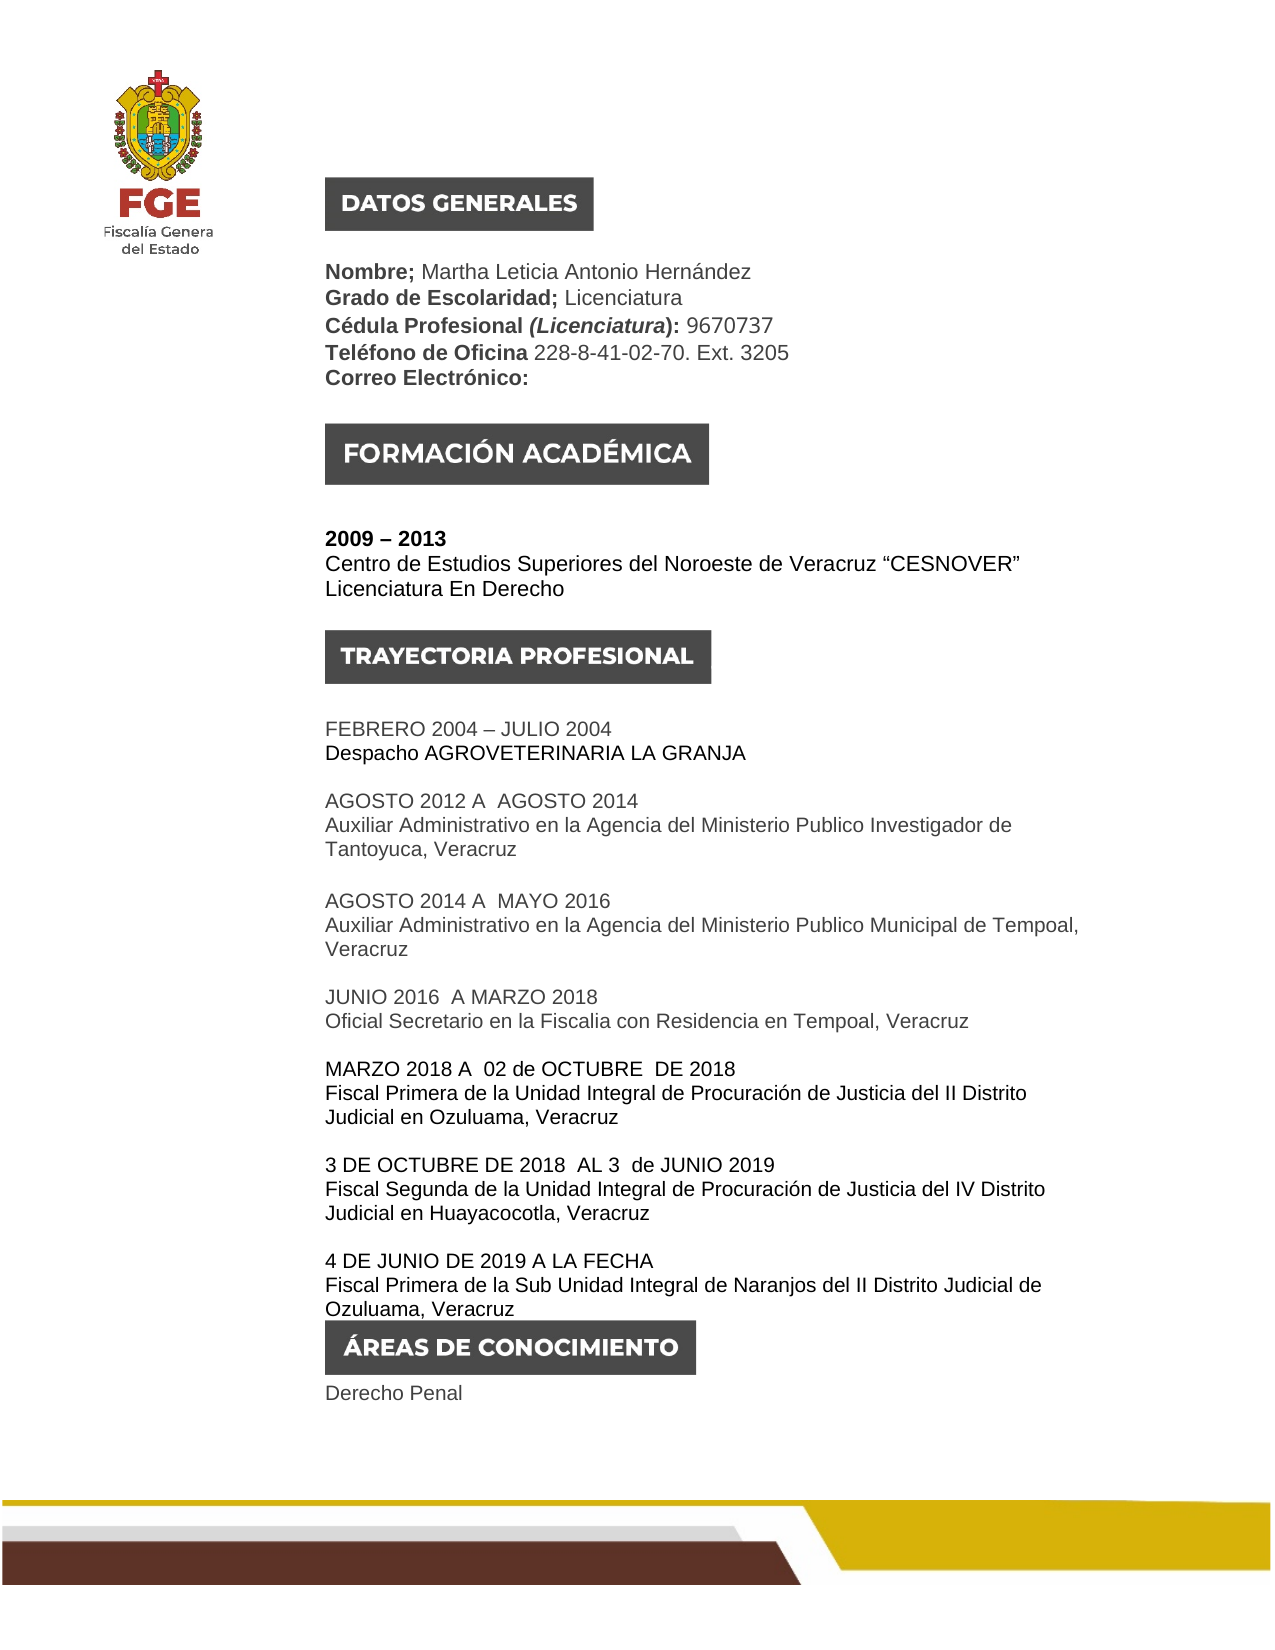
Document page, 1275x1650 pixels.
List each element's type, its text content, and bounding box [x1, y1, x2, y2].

text 2009 – 2013 [325, 526, 1098, 551]
picture [325, 423, 710, 485]
text Despacho AGROVETERINARIA LA GRANJA [325, 741, 1098, 765]
text Fiscal Primera de la Sub Unidad Integral de Naranjos del II Distrito Judicial de Ozuluama, Veracruz [325, 1272, 1098, 1320]
text AGOSTO 2014 A MAYO 2016 [325, 889, 1098, 913]
text Grado de Escolaridad; Licenciatura [325, 284, 1098, 310]
text AGOSTO 2012 A AGOSTO 2014 [325, 789, 1098, 813]
text Correo Electrónico: [325, 365, 1098, 390]
picture [325, 1320, 697, 1375]
text 3 DE OCTUBRE DE 2018 AL 3 de JUNIO 2019 [325, 1153, 1098, 1177]
text Centro de Estudios Superiores del Noroeste de Veracruz “CESNOVER” [325, 551, 1098, 576]
text FEBRERO 2004 – JULIO 2004 [325, 717, 1098, 741]
picture [103, 70, 213, 252]
picture [325, 177, 594, 231]
text Licenciatura En Derecho [325, 576, 1098, 601]
text Nombre; Martha Leticia Antonio Hernández [325, 259, 1098, 284]
picture [325, 630, 712, 684]
text 4 DE JUNIO DE 2019 A LA FECHA [325, 1248, 1098, 1272]
text Fiscal Segunda de la Unidad Integral de Procuración de Justicia del IV Distrito Judicial en Huayacocotla, Veracruz [325, 1177, 1098, 1224]
text Derecho Penal [325, 1380, 1098, 1404]
text Teléfono de Oficina 228-8-41-02-70. Ext. 3205 [325, 339, 1098, 365]
text Fiscal Primera de la Unidad Integral de Procuración de Justicia del II Distrito Judicial en Ozuluama, Veracruz [325, 1081, 1098, 1129]
text JUNIO 2016 A MARZO 2018 [325, 985, 1098, 1009]
text Oficial Secretario en la Fiscalia con Residencia en Tempoal, Veracruz [325, 1009, 1098, 1033]
text MARZO 2018 A 02 de OCTUBRE DE 2018 [325, 1057, 1098, 1081]
picture [0, 1500, 1271, 1584]
text Auxiliar Administrativo en la Agencia del Ministerio Publico Municipal de Tempoal, Veracruz [325, 913, 1098, 961]
text Cédula Profesional (Licenciatura): 9670737 [325, 310, 1098, 339]
text Auxiliar Administrativo en la Agencia del Ministerio Publico Investigador de Tantoyuca, Veracruz [325, 813, 1098, 861]
